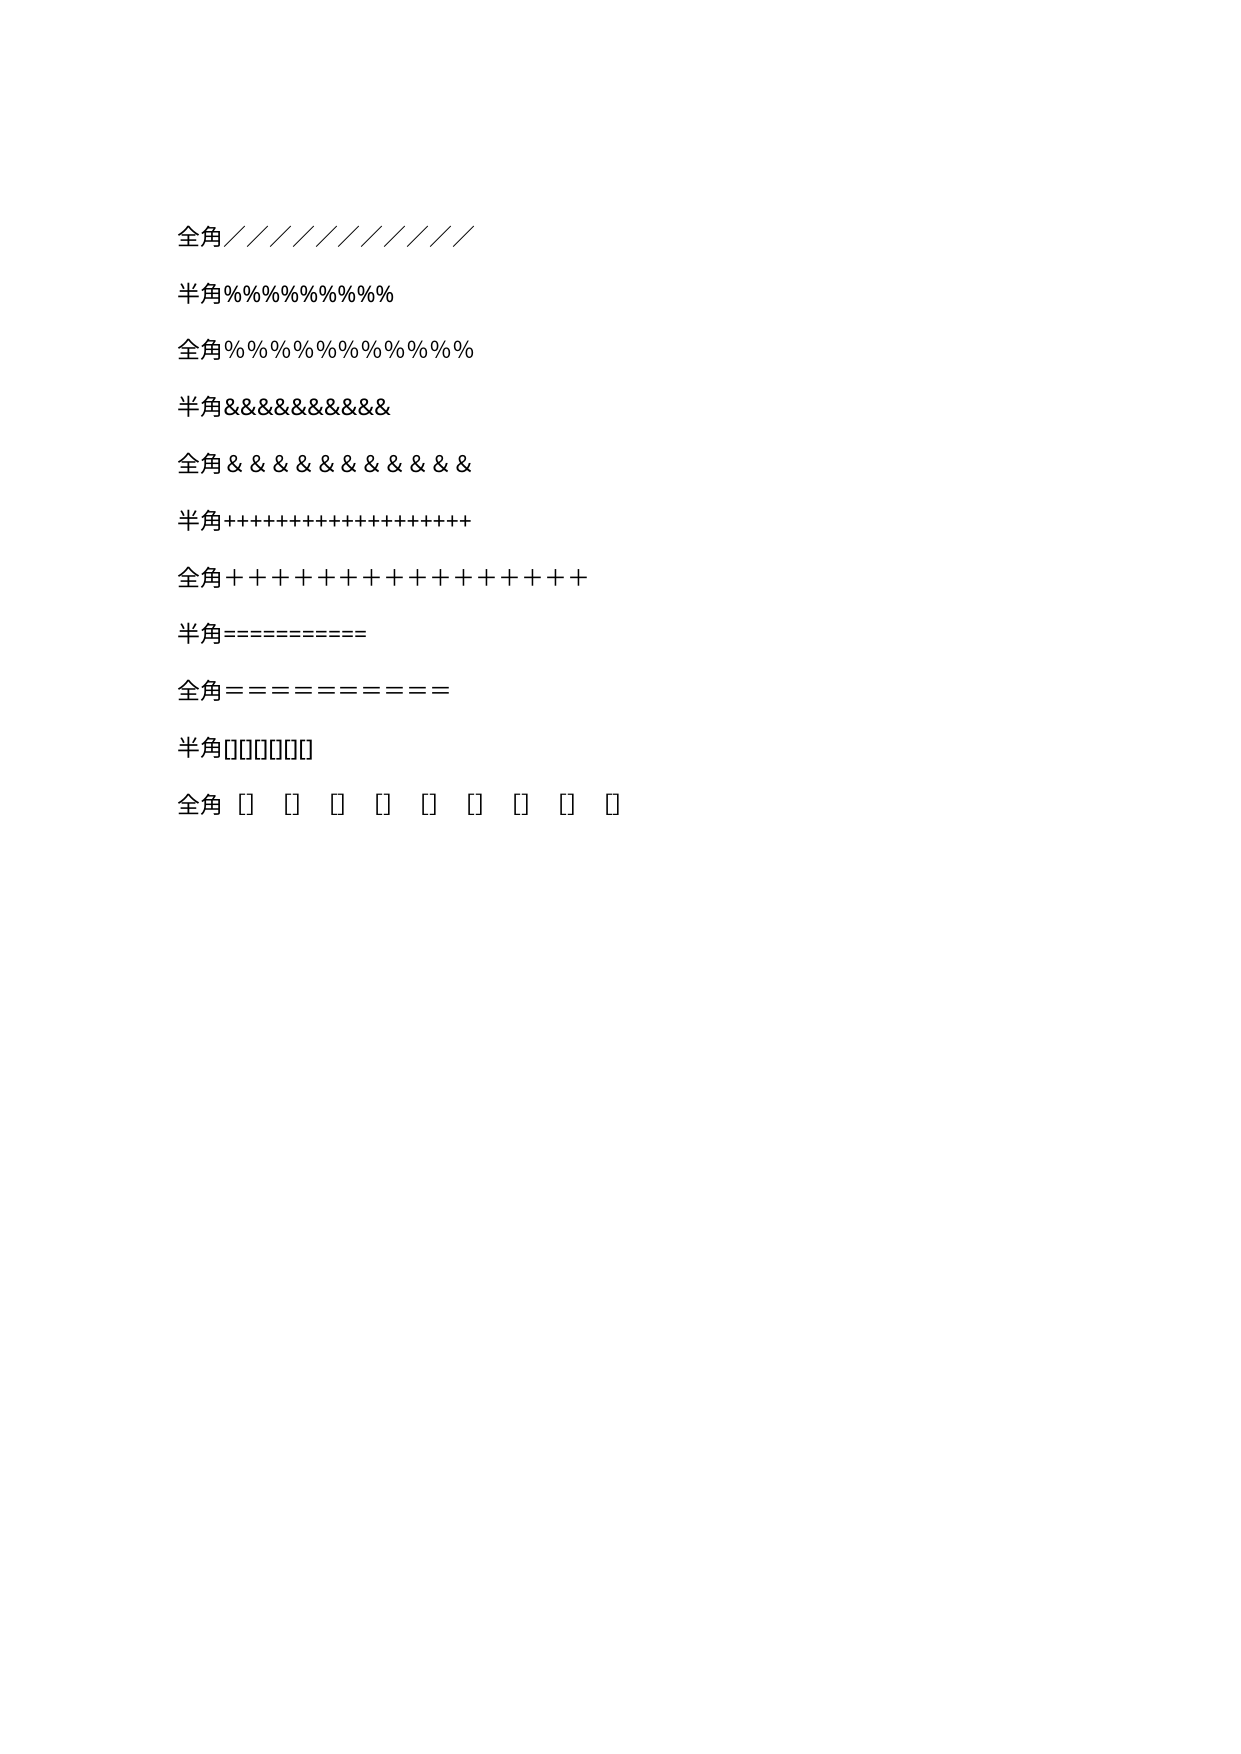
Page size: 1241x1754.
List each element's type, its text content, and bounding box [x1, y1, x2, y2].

text 全角＋＋＋＋＋＋＋＋＋＋＋＋＋＋＋＋ [177, 557, 1063, 595]
text 全角％％％％％％％％％％％ [177, 330, 1063, 368]
text 全角＆＆＆＆＆＆＆＆＆＆＆ [177, 444, 1063, 481]
text 半角=========== [177, 614, 1063, 652]
text 全角［］［］［］［］［］［］［］［］［］ [177, 784, 1063, 822]
text 半角&&&&&&&&&& [177, 387, 1063, 424]
text 全角＝＝＝＝＝＝＝＝＝＝ [177, 671, 1063, 708]
text 半角+++++++++++++++++++ [177, 501, 1063, 538]
text 全角／／／／／／／／／／／ [177, 217, 1063, 254]
text 半角[][][][][][] [177, 728, 1063, 765]
text 半角%%%%%%%%% [177, 273, 1063, 311]
